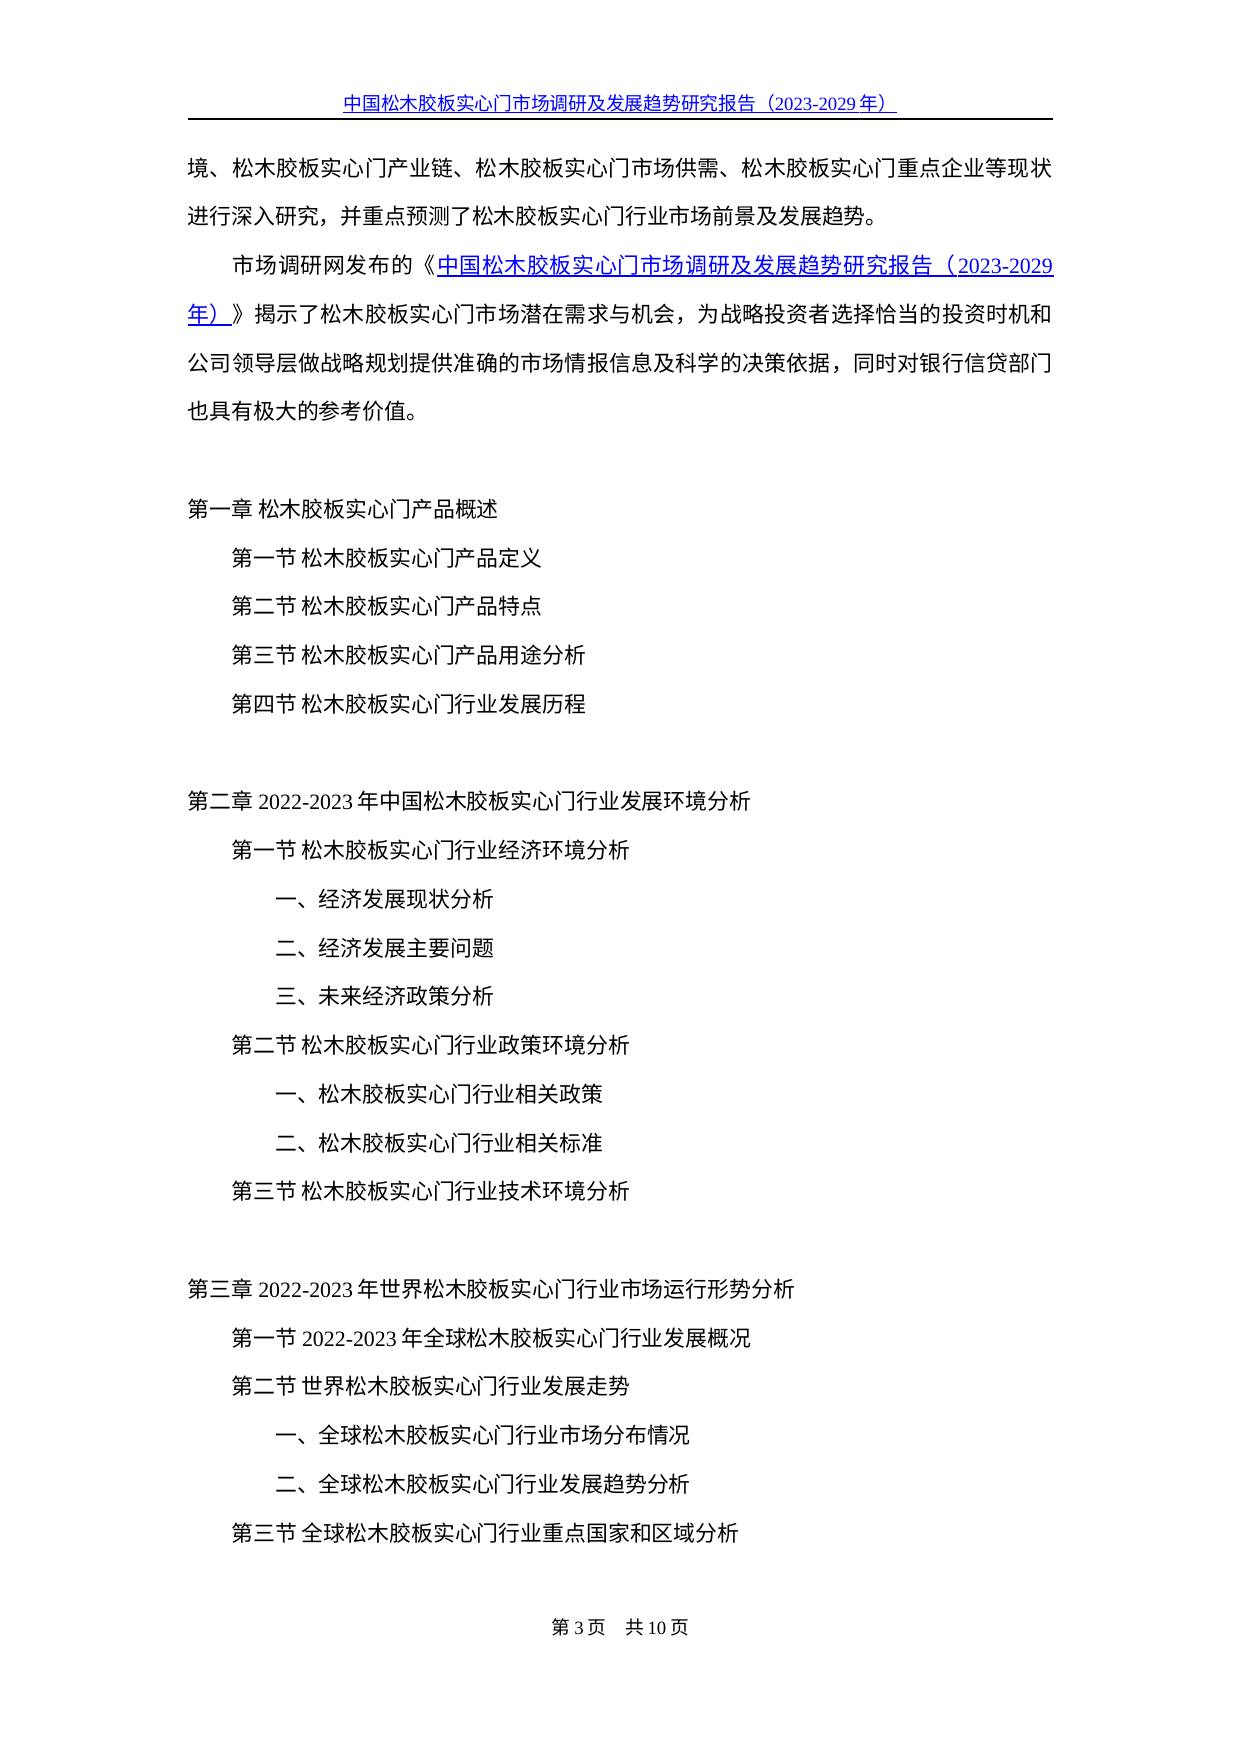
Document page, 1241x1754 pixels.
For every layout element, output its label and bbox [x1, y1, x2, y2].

text [187, 150, 1053, 1548]
